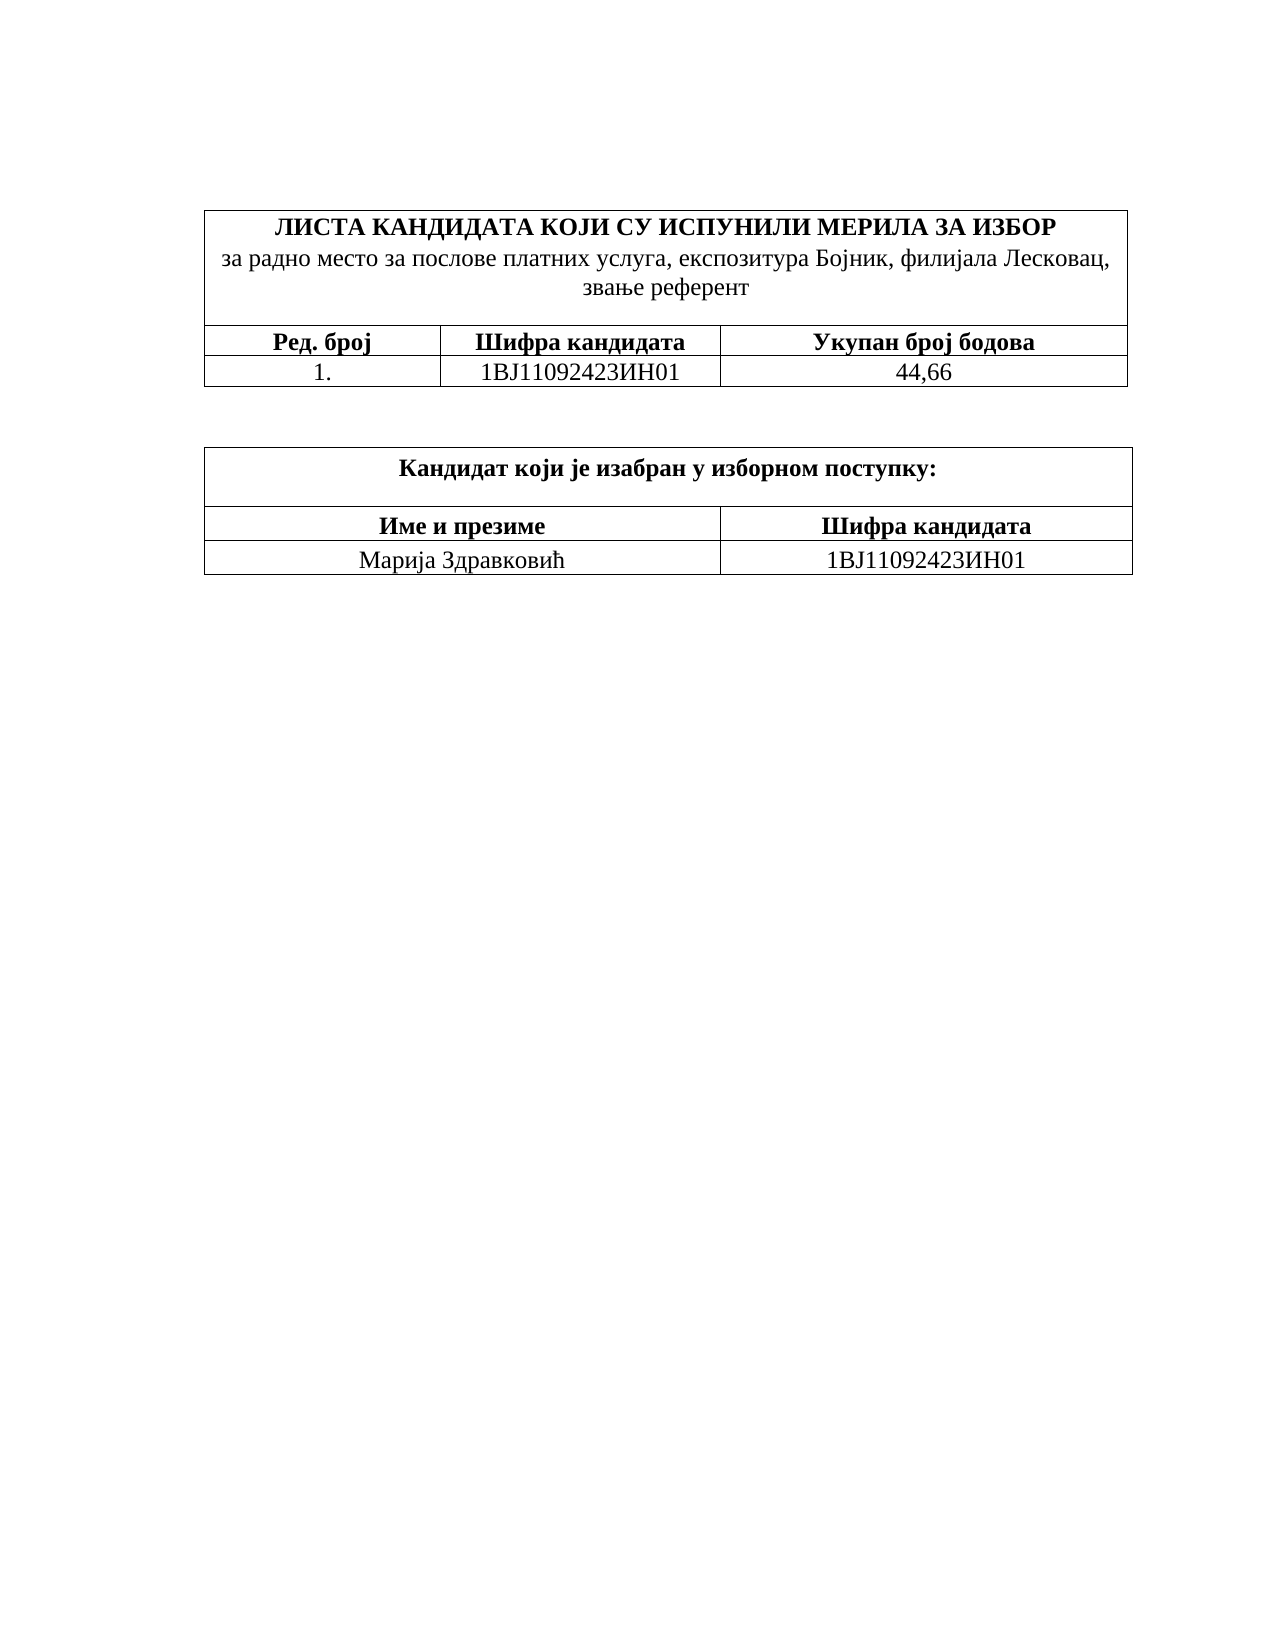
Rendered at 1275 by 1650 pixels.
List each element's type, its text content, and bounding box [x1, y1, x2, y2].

table_cell 1ВЈ11092423ИН01 [721, 541, 1132, 574]
table_header Кандидат који је изабран у изборном поступку: [205, 448, 1132, 506]
table_header ЛИСТА КАНДИДАТА КОЈИ СУ ИСПУНИЛИ МЕРИЛА ЗА ИЗБОР за радно место за послове платних услуга, експозитура Бојник, филијала Лесковац, звање референт [205, 211, 1127, 325]
table_cell 44,66 [721, 356, 1127, 386]
table_cell Име и презиме [205, 507, 720, 540]
table_cell Ред. број [205, 326, 440, 355]
table_cell Шифра кандидата [721, 507, 1132, 540]
table_cell Укупан број бодова [721, 326, 1127, 355]
table_cell Марија Здравковић [205, 541, 720, 574]
table_cell 1ВЈ11092423ИН01 [441, 356, 720, 386]
table_cell Шифра кандидата [441, 326, 720, 355]
table_cell 1. [205, 356, 440, 386]
